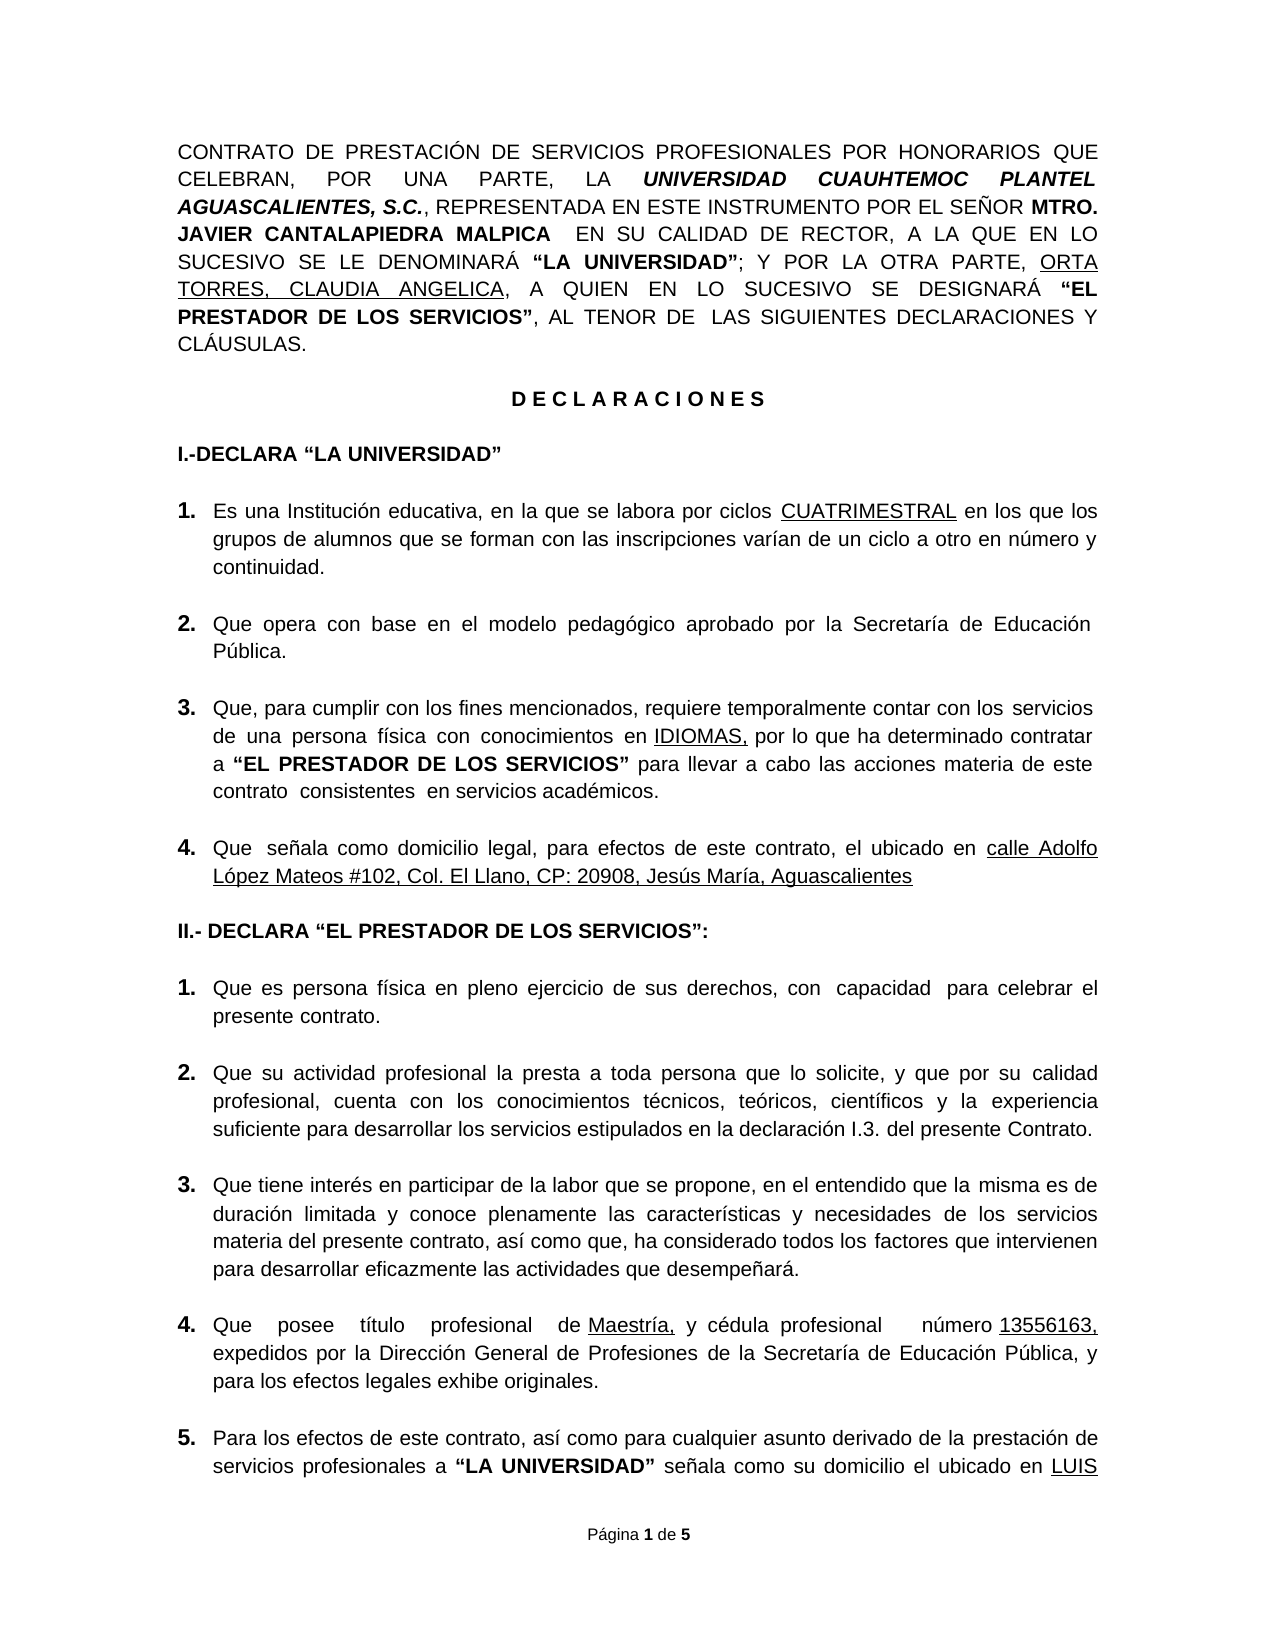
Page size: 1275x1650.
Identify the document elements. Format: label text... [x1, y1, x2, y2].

subtitle II.- DECLARA “EL PRESTADOR DE LOS SERVICIOS”: [177, 919, 1110, 943]
list Es una Institución educativa, en la que se labora por ciclos CUATRIMESTRAL en los que los grupos de alumnos que se forman con las inscripciones varían de un ciclo a otro en número y continuidad. [177, 497, 1098, 578]
list Que, para cumplir con los fines mencionados, requiere temporalmente contar con los servicios de una persona física con conocimientos en IDIOMAS, por lo que ha determinado contratar a “EL PRESTADOR DE LOS SERVICIOS” para llevar a cabo las acciones materia de este contrato consistentes en servicios académicos. [177, 694, 1093, 803]
list Que tiene interés en participar de la labor que se propone, en el entendido que la misma es de duración limitada y conoce plenamente las características y necesidades de los servicios materia del presente contrato, así como que, ha considerado todos los factores que intervienen para desarrollar eficazmente las actividades que desempeñará. [177, 1171, 1098, 1280]
list Que opera con base en el modelo pedagógico aprobado por la Secretaría de Educación Pública. [177, 609, 1092, 663]
list Que es persona física en pleno ejercicio de sus derechos, con capacidad para celebrar el presente contrato. [177, 974, 1098, 1028]
list Que posee título profesional de Maestría, y cédula profesional número 13556163, expedidos por la Dirección General de Profesiones de la Secretaría de Educación Pública, y para los efectos legales exhibe originales. [177, 1311, 1098, 1393]
list Que su actividad profesional la presta a toda persona que lo solicite, y que por su calidad profesional, cuenta con los conocimientos técnicos, teóricos, científicos y la experiencia suficiente para desarrollar los servicios estipulados en la declaración I.3. del presente Contrato. [177, 1059, 1098, 1140]
text CONTRATO DE PRESTACIÓN DE SERVICIOS PROFESIONALES POR HONORARIOS QUE CELEBRAN, POR UNA PARTE, LA UNIVERSIDAD CUAUHTEMOC PLANTEL AGUASCALIENTES, S.C., REPRESENTADA EN ESTE INSTRUMENTO POR EL SEÑOR MTRO. JAVIER CANTALAPIEDRA MALPICA EN SU CALIDAD DE RECTOR, A LA QUE EN LO SUCESIVO SE LE DENOMINARÁ “LA UNIVERSIDAD”; Y POR LA OTRA PARTE, ORTA TORRES, CLAUDIA ANGELICA, A QUIEN EN LO SUCESIVO SE DESIGNARÁ “EL PRESTADOR DE LOS SERVICIOS”, AL TENOR DE LAS SIGUIENTES DECLARACIONES Y CLÁUSULAS. [177, 139, 1098, 356]
list Que señala como domicilio legal, para efectos de este contrato, el ubicado en calle Adolfo López Mateos #102, Col. El Llano, CP: 20908, Jesús María, Aguascalientes [177, 834, 1098, 888]
subtitle D E C L A R A C I O N E S [177, 387, 1098, 411]
text I.-DECLARA “LA UNIVERSIDAD” [177, 442, 1110, 466]
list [177, 1424, 1098, 1478]
